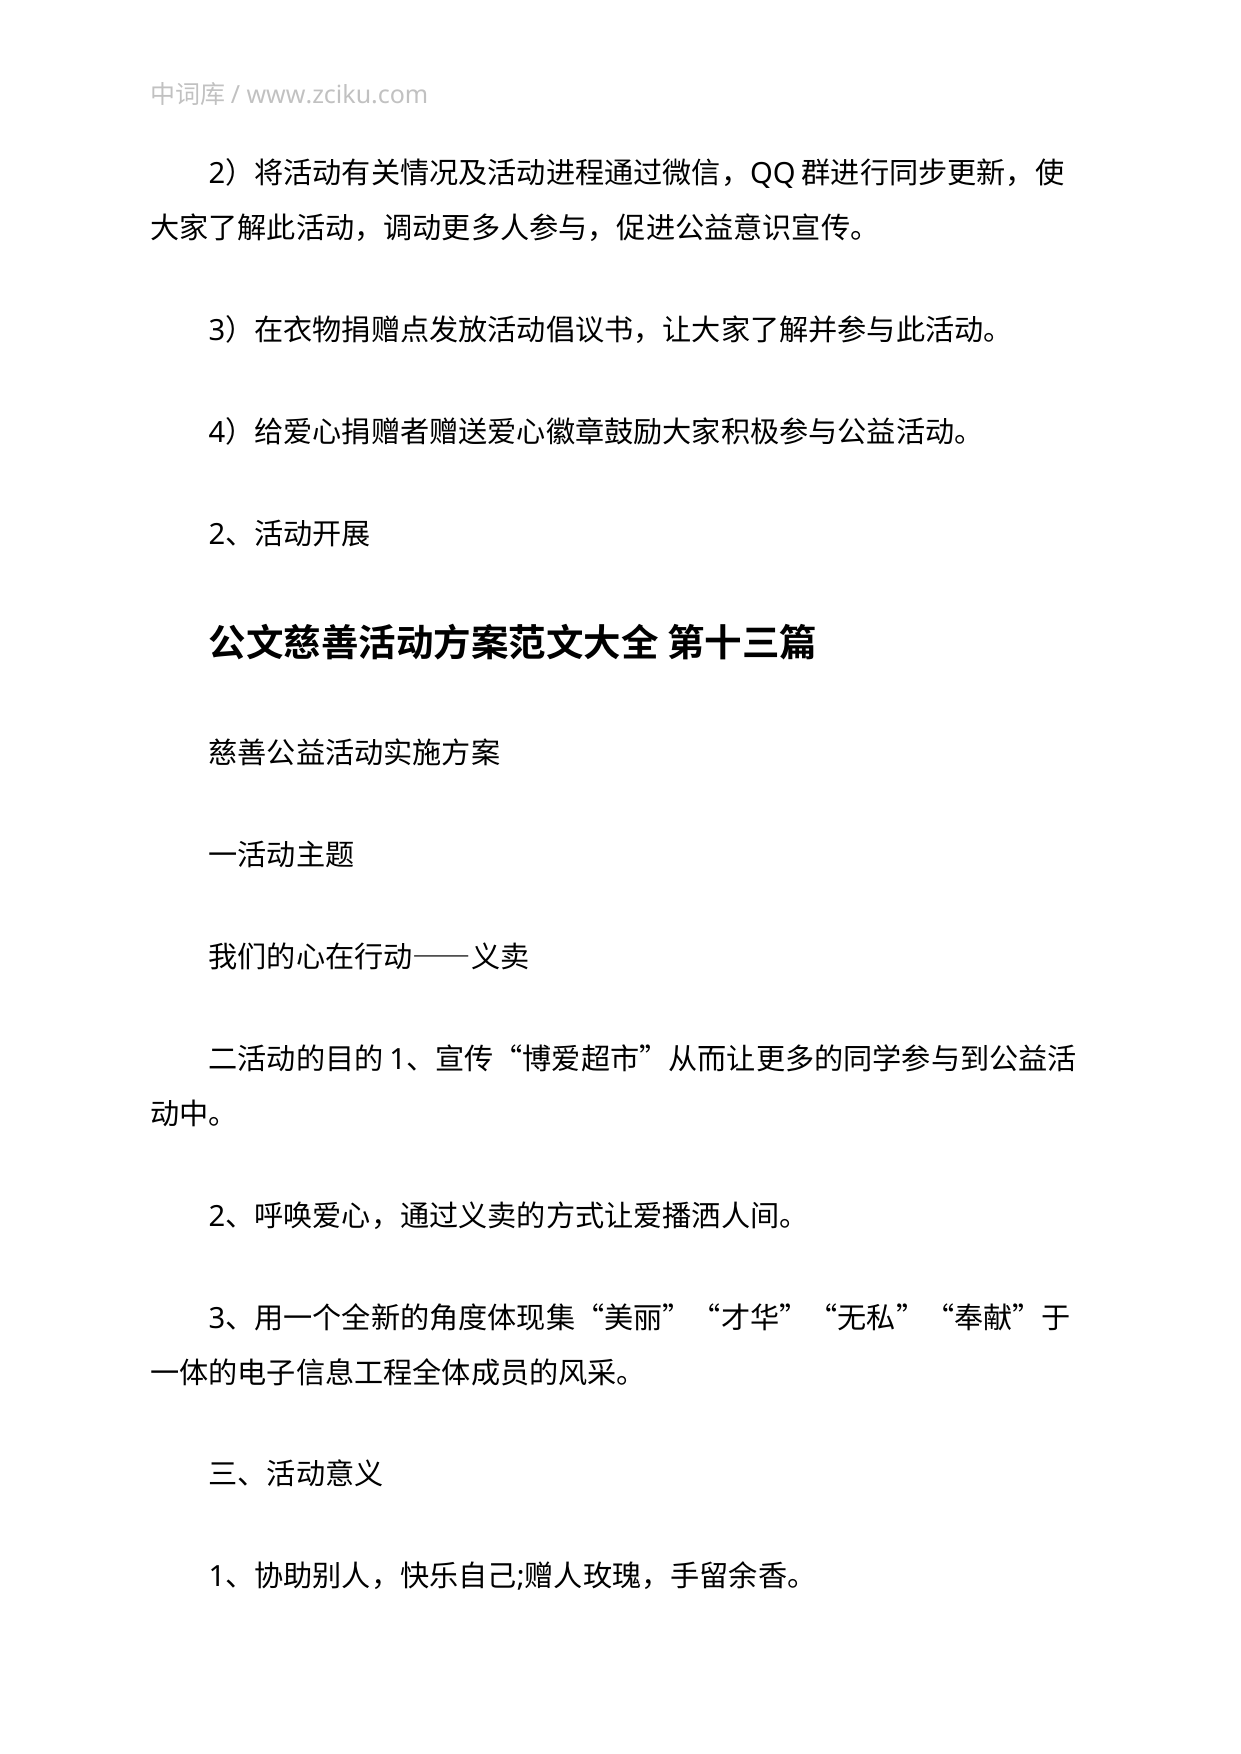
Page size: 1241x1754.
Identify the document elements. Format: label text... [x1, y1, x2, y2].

text 公文慈善活动方案范文大全 第十三篇 [150, 613, 1090, 667]
text 二活动的目的1、宣传“博爱超市”从而让更多的同学参与到公益活动中。 [150, 1035, 1090, 1133]
text 3）在衣物捐赠点发放活动倡议书，让大家了解并参与此活动。 [150, 307, 1090, 349]
text 三、活动意义 [150, 1451, 1090, 1493]
text 慈善公益活动实施方案 [150, 730, 1090, 772]
text 4）给爱心捐赠者赠送爱心徽章鼓励大家积极参与公益活动。 [150, 409, 1090, 451]
text 2、活动开展 [150, 511, 1090, 553]
text 一活动主题 [150, 832, 1090, 874]
text 我们的心在行动——义卖 [150, 934, 1090, 976]
text 3、用一个全新的角度体现集“美丽”“才华”“无私”“奉献”于一体的电子信息工程全体成员的风采。 [150, 1294, 1090, 1391]
text 2、呼唤爱心，通过义卖的方式让爱播洒人间。 [150, 1192, 1090, 1234]
text 2）将活动有关情况及活动进程通过微信，QQ群进行同步更新，使大家了解此活动，调动更多人参与，促进公益意识宣传。 [150, 150, 1090, 247]
text 1、协助别人，快乐自己;赠人玫瑰，手留余香。 [150, 1553, 1090, 1595]
